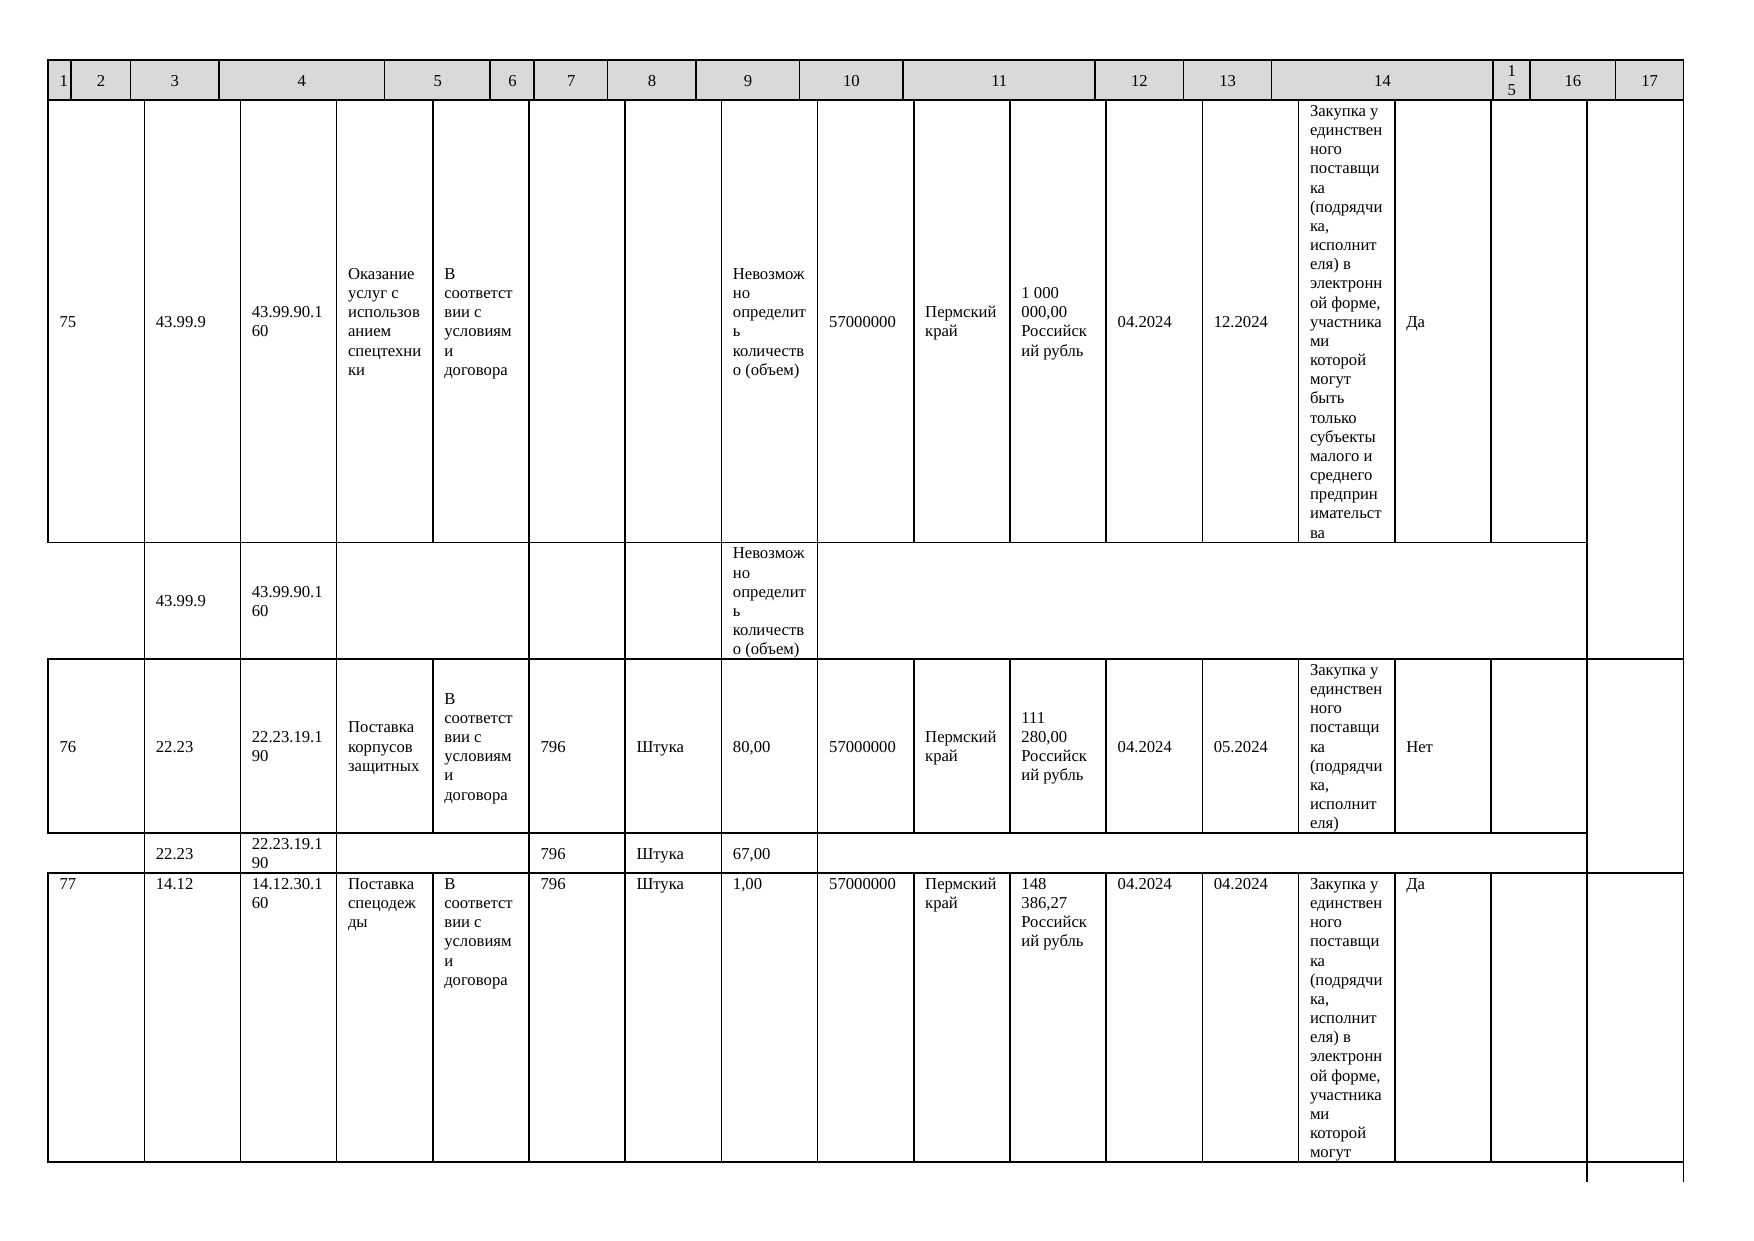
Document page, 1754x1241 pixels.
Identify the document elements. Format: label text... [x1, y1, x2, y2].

table_cell Закупка у единственного поставщика (подрядчика, исполнителя) [1299, 660, 1394, 832]
table_cell Поставка спецодежды [337, 874, 432, 1161]
table_cell 80,00 [722, 660, 817, 832]
table_cell 22.23 [145, 834, 240, 872]
table_cell 57000000 [818, 874, 913, 1161]
table_cell 67,00 [722, 834, 817, 872]
table_header 1 [49, 61, 70, 99]
table_cell 43.99.9 [145, 101, 240, 542]
table_cell 76 [49, 660, 144, 832]
table_cell 04.2024 [1107, 660, 1202, 832]
table_cell Да [1396, 874, 1490, 1161]
table_cell [1588, 874, 1683, 1161]
table_cell 05.2024 [1203, 660, 1298, 832]
table_cell 14.12 [145, 874, 240, 1161]
table_header 4 [220, 61, 384, 99]
table_cell 04.2024 [1107, 874, 1202, 1161]
table_cell 77 [49, 874, 144, 1161]
table_cell Пермский край [915, 874, 1009, 1161]
table_header 11 [904, 61, 1094, 99]
table_header 16 [1531, 61, 1615, 99]
table_cell [1492, 874, 1586, 1161]
table_header 17 [1616, 61, 1683, 99]
table_header 5 [385, 61, 489, 99]
table_cell В соответствии с условиями договора [434, 101, 528, 542]
table_cell [1492, 101, 1586, 542]
table_header 12 [1096, 61, 1183, 99]
table_cell [1492, 660, 1586, 832]
table_cell Штука [626, 874, 721, 1161]
table_cell [530, 101, 624, 542]
table_cell Оказание услуг с использованием спецтехники [337, 101, 432, 542]
table_header 13 [1184, 61, 1271, 99]
table_header 3 [131, 61, 218, 99]
table_header 14 [1272, 61, 1492, 99]
table_cell Штука [626, 660, 721, 832]
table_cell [434, 874, 528, 1161]
table_cell 04.2024 [1203, 874, 1298, 1161]
table_header 6 [491, 61, 533, 99]
table_cell 04.2024 [1107, 101, 1202, 542]
table_cell [626, 101, 721, 542]
table_cell [626, 543, 721, 658]
table_cell Невозможно определить количество (объем) [722, 543, 817, 658]
table_cell [1588, 660, 1683, 872]
table_cell 43.99.90.160 [241, 101, 336, 542]
table_cell 111 280,00 Российский рубль [1011, 660, 1105, 832]
table_header 15 [1494, 61, 1529, 99]
table_header 10 [800, 61, 902, 99]
table_cell 12.2024 [1203, 101, 1298, 542]
table_header 8 [608, 61, 695, 99]
table_cell В соответствии с условиями договора [434, 660, 528, 832]
table_cell Пермский край [915, 101, 1009, 542]
table_cell 14.12.30.160 [241, 874, 336, 1161]
table_cell 796 [530, 874, 624, 1161]
table_cell [1588, 101, 1683, 658]
table_cell Невозможно определить количество (объем) [722, 101, 817, 542]
table_cell Нет [1396, 660, 1490, 832]
table_cell Да [1396, 101, 1490, 542]
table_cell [1299, 874, 1394, 1161]
table_cell 1,00 [722, 874, 817, 1161]
table_cell 22.23.19.190 [241, 660, 336, 832]
table_cell 1 000 000,00 Российский рубль [1011, 101, 1105, 542]
table_cell Поставка корпусов защитных [337, 660, 432, 832]
table_header 2 [72, 61, 130, 99]
table_cell 43.99.90.160 [241, 543, 336, 658]
table_cell 57000000 [818, 101, 913, 542]
table_cell 22.23 [145, 660, 240, 832]
table_cell Штука [626, 834, 721, 872]
table_cell 796 [530, 834, 624, 872]
table_cell 796 [530, 660, 624, 832]
table_cell 22.23.19.190 [241, 834, 336, 872]
table_cell 57000000 [818, 660, 913, 832]
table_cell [1011, 874, 1105, 1161]
table_header 7 [535, 61, 607, 99]
table_cell Пермский край [915, 660, 1009, 832]
table_cell [530, 543, 624, 658]
table_cell 43.99.9 [145, 543, 240, 658]
table_header 9 [697, 61, 799, 99]
table_cell 75 [49, 101, 144, 542]
